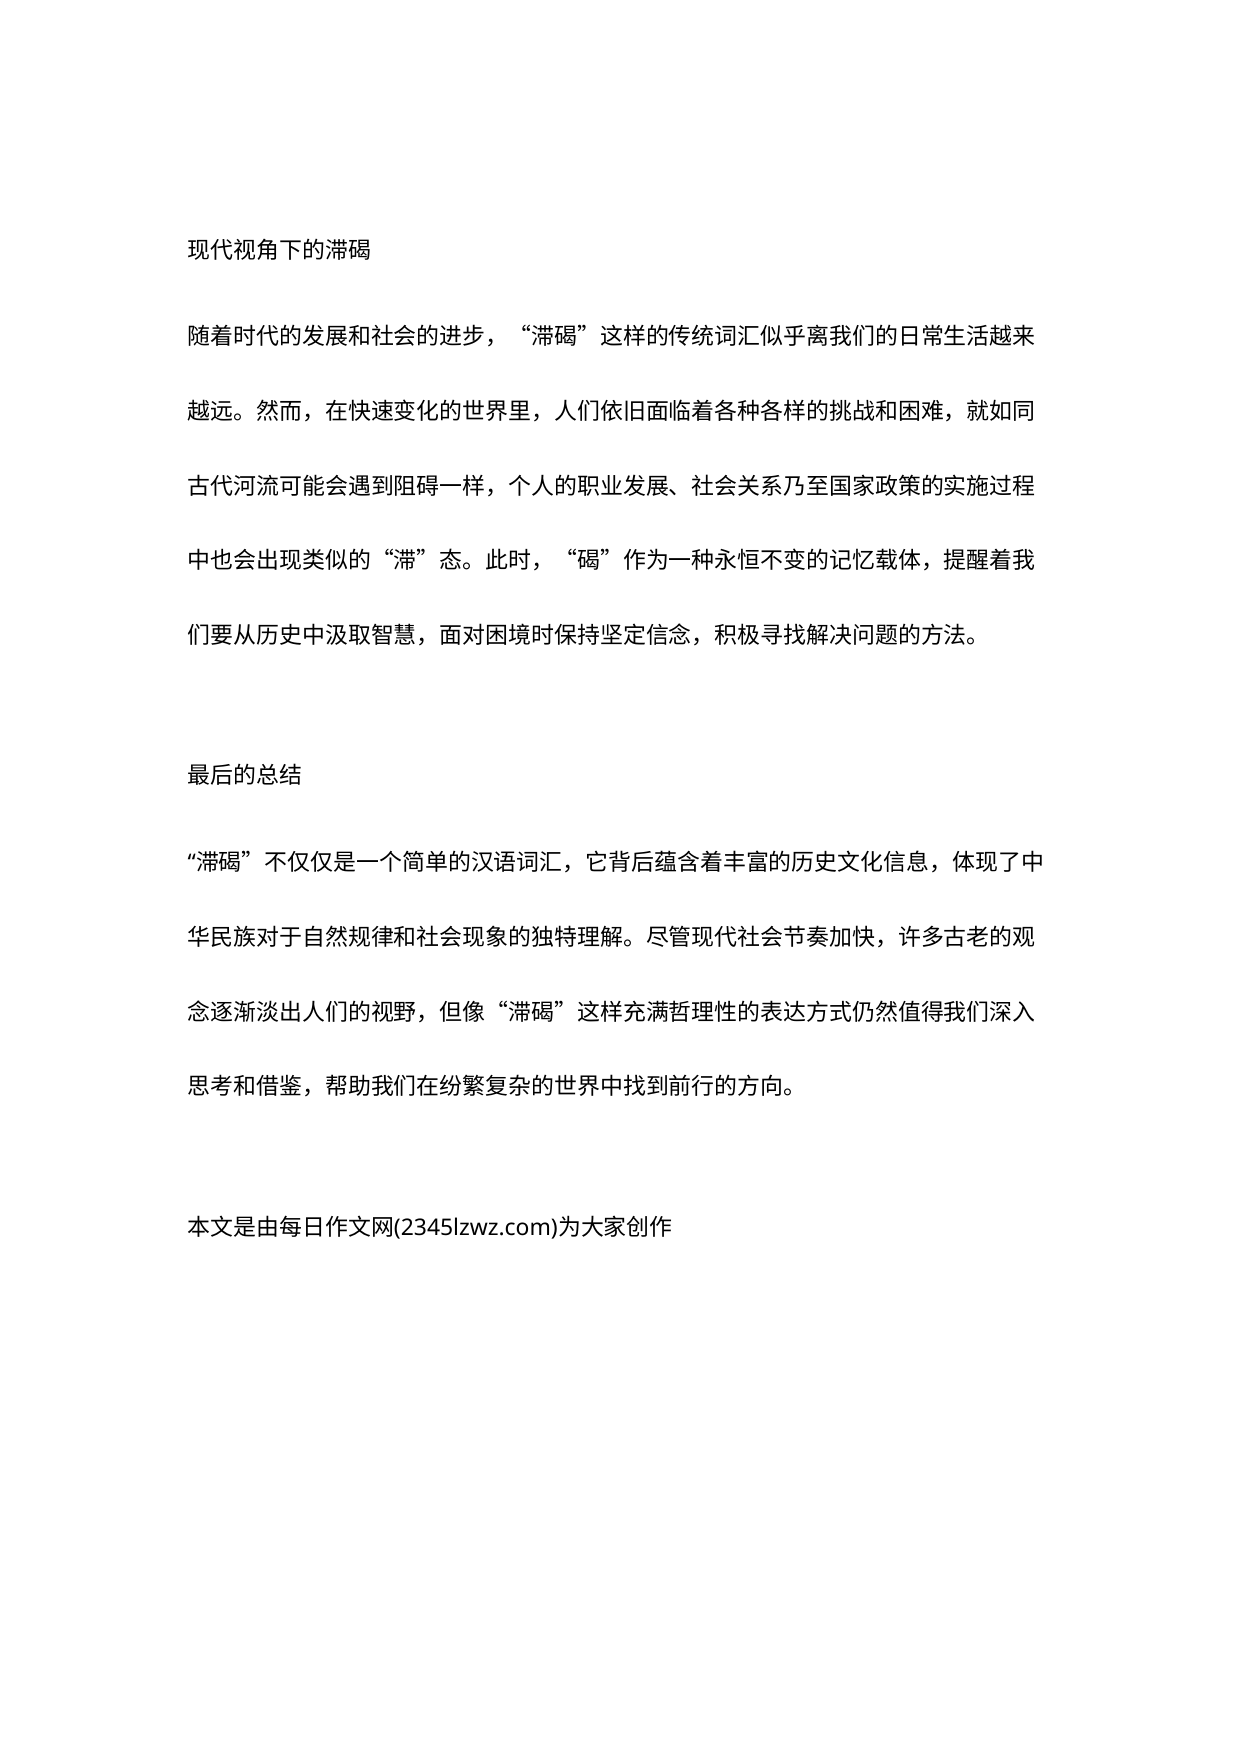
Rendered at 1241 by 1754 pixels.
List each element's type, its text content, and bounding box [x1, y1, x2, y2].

text “滞碣”不仅仅是一个简单的汉语词汇，它背后蕴含着丰富的历史文化信息，体现了中华民族对于自然规律和社会现象的独特理解。尽管现代社会节奏加快，许多古老的观念逐渐淡出人们的视野，但像“滞碣”这样充满哲理性的表达方式仍然值得我们深入思考和借鉴，帮助我们在纷繁复杂的世界中找到前行的方向。 [187, 828, 1053, 1117]
text 现代视角下的滞碣 [187, 216, 1053, 281]
text 随着时代的发展和社会的进步，“滞碣”这样的传统词汇似乎离我们的日常生活越来越远。然而，在快速变化的世界里，人们依旧面临着各种各样的挑战和困难，就如同古代河流可能会遇到阻碍一样，个人的职业发展、社会关系乃至国家政策的实施过程中也会出现类似的“滞”态。此时，“碣”作为一种永恒不变的记忆载体，提醒着我们要从历史中汲取智慧，面对困境时保持坚定信念，积极寻找解决问题的方法。 [187, 302, 1053, 666]
text 本文是由每日作文网(2345lzwz.com)为大家创作 [187, 1193, 1053, 1258]
text 最后的总结 [187, 742, 1053, 807]
